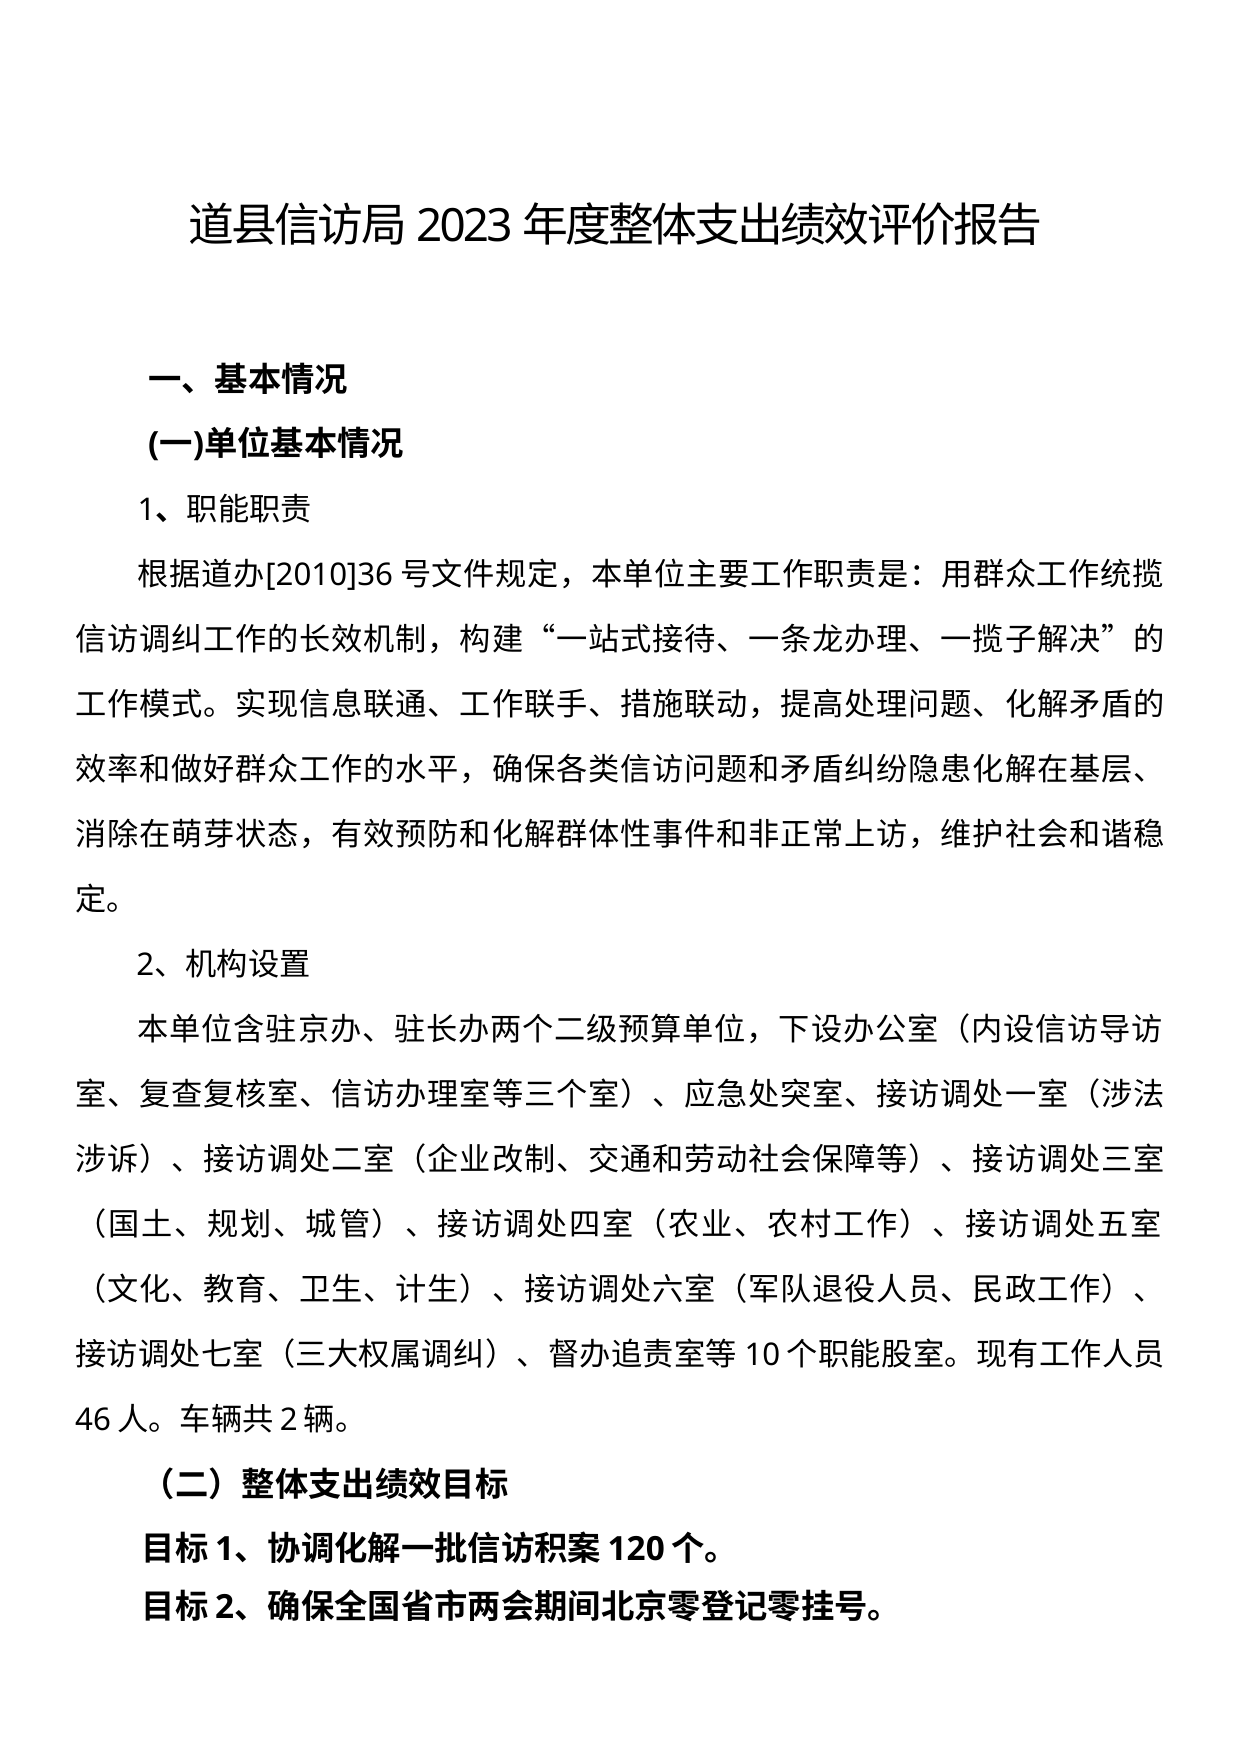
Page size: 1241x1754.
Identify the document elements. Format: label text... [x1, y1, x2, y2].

text 目标1、协调化解一批信访积案120个。 [75, 1514, 1165, 1572]
text 1、职能职责 [75, 474, 1165, 539]
list （二）整体支出绩效目标 [75, 1449, 1165, 1514]
text 本单位含驻京办、驻长办两个二级预算单位，下设办公室（内设信访导访室、复查复核室、信访办理室等三个室）、应急处突室、接访调处一室（涉法涉诉）、接访调处二室（企业改制、交通和劳动社会保障等）、接访调处三室（国土、规划、城管）、接访调处四室（农业、农村工作）、接访调处五室（文化、教育、卫生、计生）、接访调处六室（军队退役人员、民政工作）、接访调处七室（三大权属调纠）、督办追责室等10个职能股室。现有工作人员46人。车辆共2辆。 [75, 994, 1165, 1449]
list 一、基本情况 [148, 344, 1165, 409]
text 2、机构设置 [75, 929, 1165, 994]
text 根据道办[2010]36号文件规定，本单位主要工作职责是：用群众工作统揽信访调纠工作的长效机制，构建“一站式接待、一条龙办理、一揽子解决”的工作模式。实现信息联通、工作联手、措施联动，提高处理问题、化解矛盾的效率和做好群众工作的水平，确保各类信访问题和矛盾纠纷隐患化解在基层、消除在萌芽状态，有效预防和化解群体性事件和非正常上访，维护社会和谐稳定。 [75, 539, 1165, 929]
list 道县信访局2023年度整体支出绩效评价报告 [148, 173, 1165, 270]
list (一)单位基本情况 [148, 409, 1165, 474]
text 目标2、确保全国省市两会期间北京零登记零挂号。 [75, 1572, 1165, 1631]
